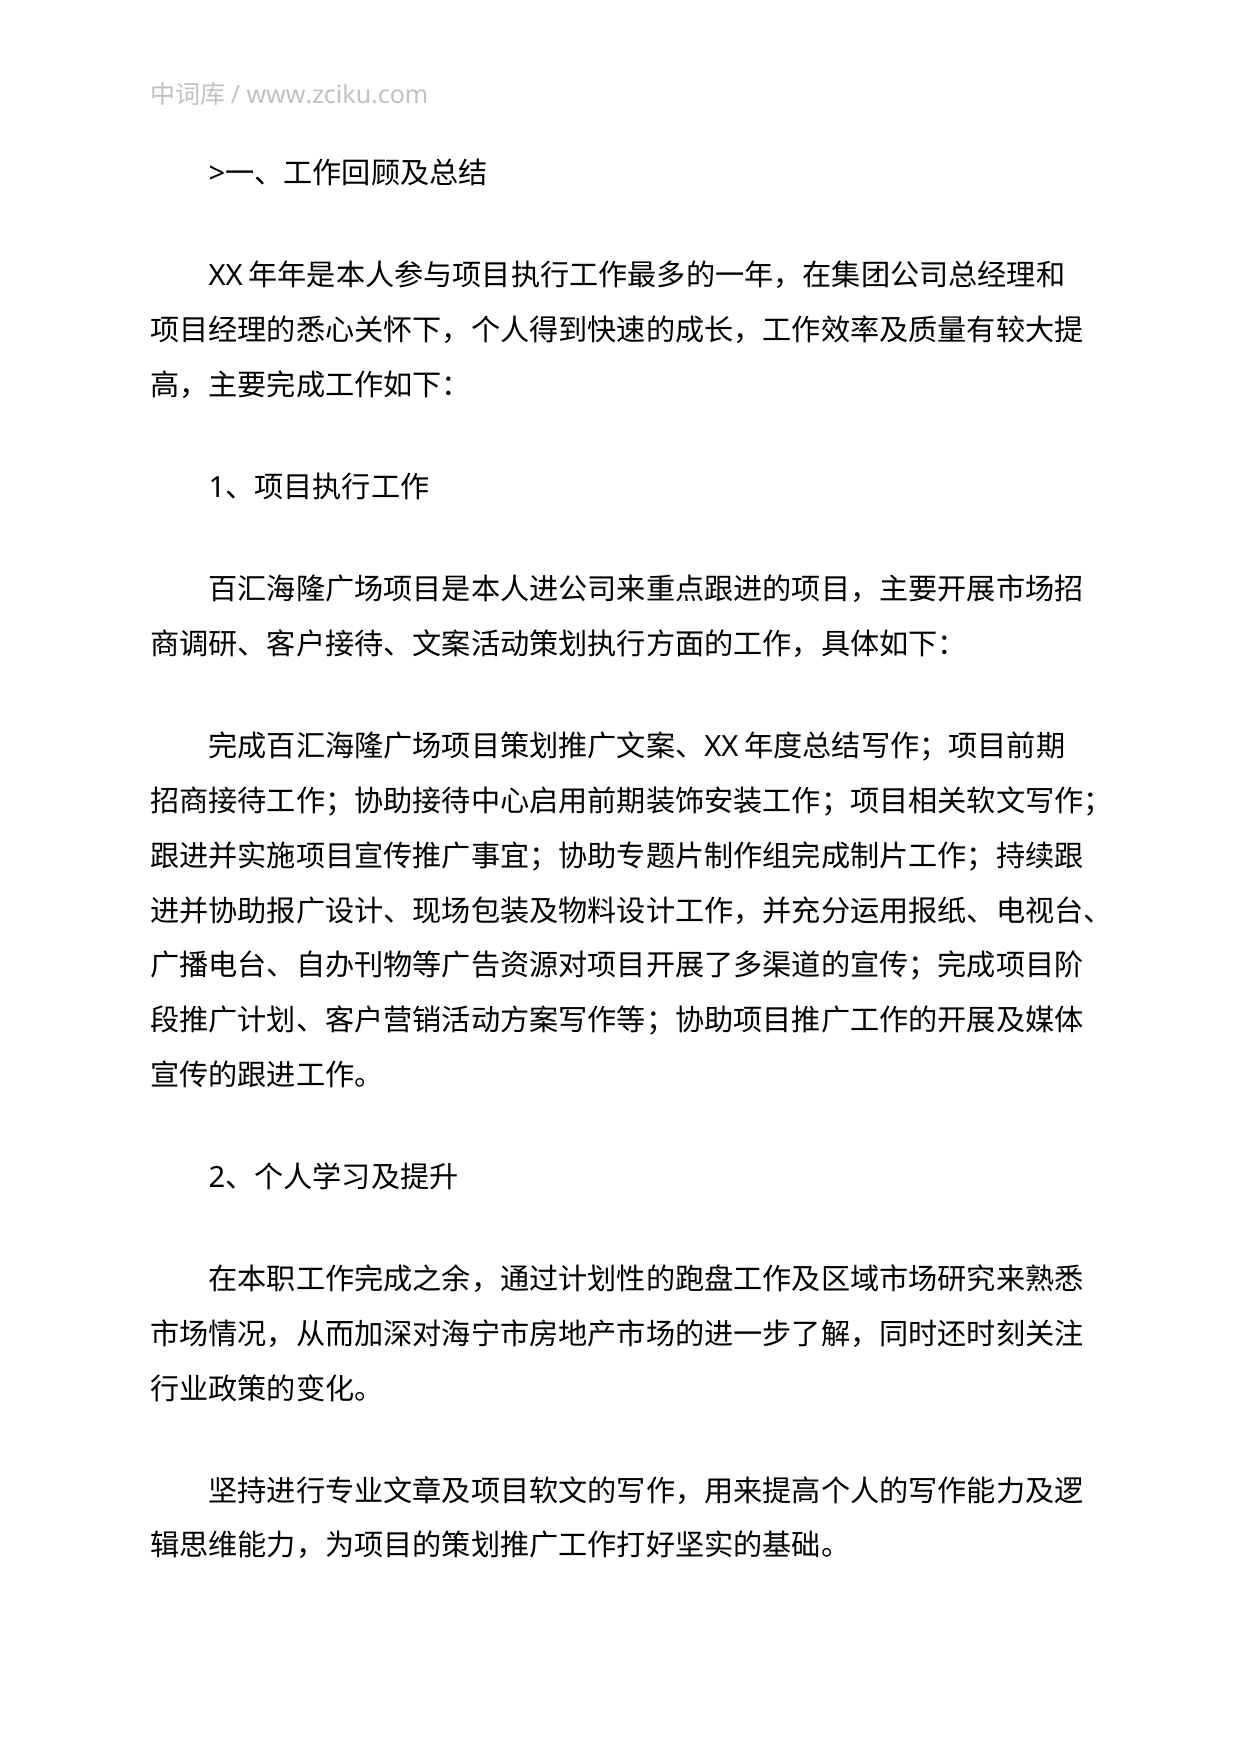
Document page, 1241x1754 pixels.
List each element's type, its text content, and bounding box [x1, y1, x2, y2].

text 在本职工作完成之余，通过计划性的跑盘工作及区域市场研究来熟悉市场情况，从而加深对海宁市房地产市场的进一步了解，同时还时刻关注行业政策的变化。 [150, 1256, 1090, 1408]
text 1、项目执行工作 [150, 464, 1090, 506]
text >一、工作回顾及总结 [150, 150, 1090, 192]
text XX年年是本人参与项目执行工作最多的一年，在集团公司总经理和项目经理的悉心关怀下，个人得到快速的成长，工作效率及质量有较大提高，主要完成工作如下： [150, 252, 1090, 404]
text 百汇海隆广场项目是本人进公司来重点跟进的项目，主要开展市场招商调研、客户接待、文案活动策划执行方面的工作，具体如下： [150, 566, 1090, 663]
text 完成百汇海隆广场项目策划推广文案、XX年度总结写作；项目前期招商接待工作；协助接待中心启用前期装饰安装工作；项目相关软文写作；跟进并实施项目宣传推广事宜；协助专题片制作组完成制片工作；持续跟进并协助报广设计、现场包装及物料设计工作，并充分运用报纸、电视台、广播电台、自办刊物等广告资源对项目开展了多渠道的宣传；完成项目阶段推广计划、客户营销活动方案写作等；协助项目推广工作的开展及媒体宣传的跟进工作。 [150, 722, 1090, 1094]
text 2、个人学习及提升 [150, 1153, 1090, 1196]
text 坚持进行专业文章及项目软文的写作，用来提高个人的写作能力及逻辑思维能力，为项目的策划推广工作打好坚实的基础。 [150, 1467, 1090, 1564]
